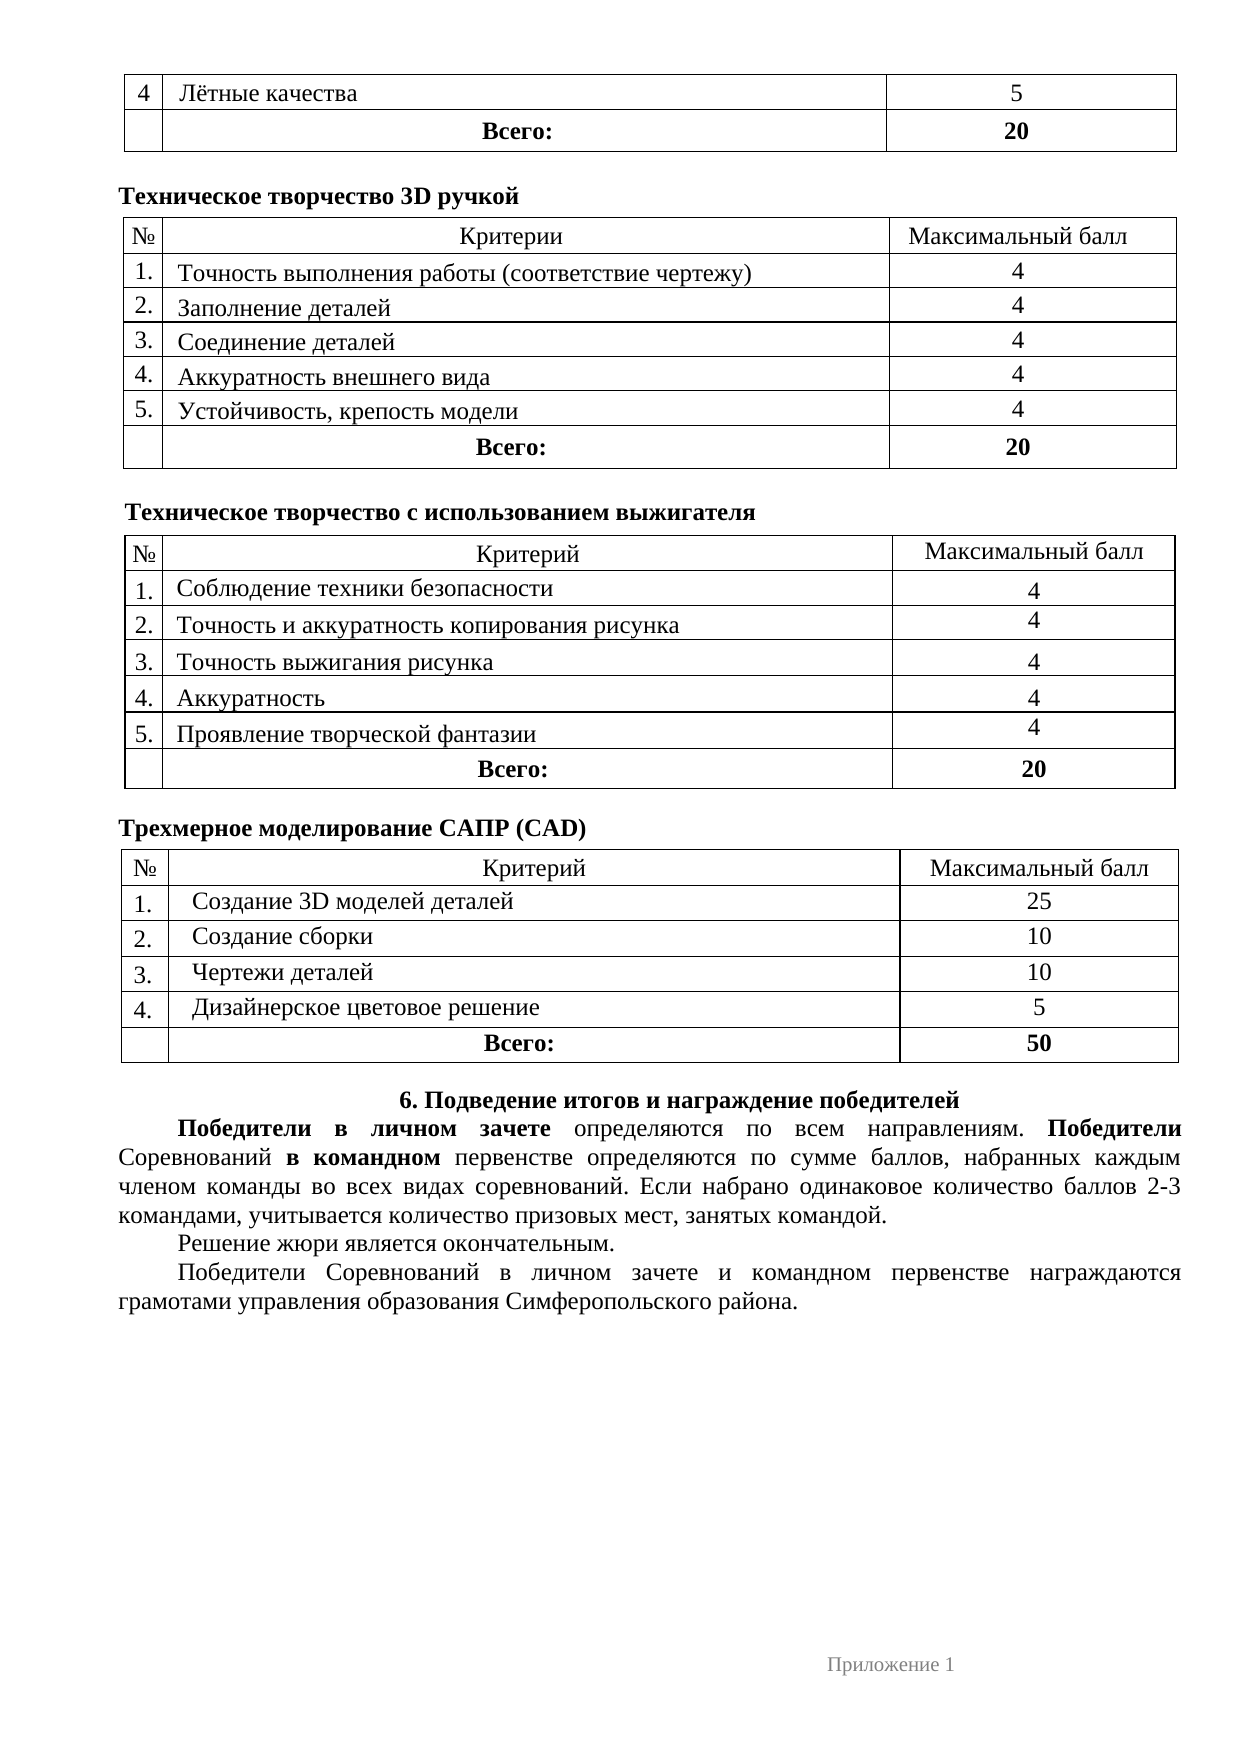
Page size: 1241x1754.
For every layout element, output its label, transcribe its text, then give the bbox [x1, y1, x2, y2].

text Трехмерное моделирование САПР (CAD) [118, 813, 1152, 842]
table_cell 4 [893, 571, 1174, 604]
table_cell Всего: [163, 749, 892, 788]
table_header Критерий [169, 850, 899, 885]
table_cell Всего: [169, 1028, 899, 1062]
table_cell 2. [122, 921, 168, 956]
table_cell 4 [890, 288, 1176, 321]
table_cell 20 [887, 110, 1176, 151]
table_cell 1. [122, 886, 168, 920]
table_cell [125, 110, 162, 151]
text Техническое творчество с использованием выжигателя [118, 497, 1152, 526]
table_cell Всего: [163, 426, 889, 468]
table_cell 3. [124, 323, 162, 356]
table_cell 20 [893, 749, 1174, 788]
text Приложение 1 [827, 1652, 1182, 1676]
text Решение жюри является окончательным. [118, 1228, 1182, 1257]
table_header Максимальный балл [890, 218, 1176, 252]
table_cell 20 [890, 426, 1176, 468]
table_cell 4 [893, 676, 1174, 711]
table_cell Соединение деталей [163, 323, 889, 356]
table_header Максимальный балл [901, 850, 1178, 885]
table_cell 1. [124, 254, 162, 287]
table_cell 3. [122, 957, 168, 991]
table_header Критерий [163, 536, 892, 570]
table_header № [122, 850, 168, 885]
table_cell Всего: [163, 110, 886, 151]
table_cell 5. [124, 391, 162, 425]
table_cell 5. [126, 713, 162, 748]
table_cell [126, 749, 162, 788]
table_cell 10 [901, 921, 1178, 956]
table_cell Проявление творческой фантазии [163, 713, 892, 748]
table_cell Точность и аккуратность копирования рисунка [163, 606, 892, 639]
table_cell Создание сборки [169, 921, 899, 956]
table_cell Соблюдение техники безопасности [163, 571, 892, 604]
table_cell 4 [890, 254, 1176, 287]
table_cell 2. [124, 288, 162, 321]
table_cell Аккуратность [163, 676, 892, 711]
table_cell Аккуратность внешнего вида [163, 357, 889, 390]
table_cell 1. [126, 571, 162, 604]
table_cell Создание 3D моделей деталей [169, 886, 899, 920]
table_cell 5 [887, 75, 1176, 109]
table_cell 2. [126, 606, 162, 639]
table_cell [124, 426, 162, 468]
table_cell 4 [893, 606, 1174, 639]
table_cell 5 [901, 992, 1178, 1027]
table_cell Точность выжигания рисунка [163, 640, 892, 675]
table_cell 3. [126, 640, 162, 675]
table_cell [122, 1028, 168, 1062]
table_cell 4 [890, 323, 1176, 356]
table_cell 4 [125, 75, 162, 109]
table_cell Лётные качества [163, 75, 886, 109]
text Победители Соревнований в личном зачете и командном первенстве награждаются грамотами управления образования Симферопольского района. [118, 1257, 1182, 1315]
text 6. Подведение итогов и награждение победителей [118, 1085, 1182, 1113]
table_cell 4. [122, 992, 168, 1027]
table_cell Чертежи деталей [169, 957, 899, 991]
table_cell 4 [890, 391, 1176, 425]
table_cell 4 [893, 640, 1174, 675]
table_cell Точность выполнения работы (соответствие чертежу) [163, 254, 889, 287]
table_cell 4. [124, 357, 162, 390]
table_header № [126, 536, 162, 570]
text Техническое творчество 3D ручкой [118, 181, 1152, 210]
table_cell 50 [901, 1028, 1178, 1062]
table_cell 25 [901, 886, 1178, 920]
table_cell Дизайнерское цветовое решение [169, 992, 899, 1027]
table_cell 4. [126, 676, 162, 711]
table_header № [124, 218, 162, 252]
table_cell Заполнение деталей [163, 288, 889, 321]
table_header Критерии [163, 218, 889, 252]
text Победители в личном зачете определяются по всем направлениям. Победители Соревнований в командном первенстве определяются по сумме баллов, набранных каждым членом команды во всех видах соревнований. Если набрано одинаковое количество баллов 2-3 командами, учитывается количество призовых мест, занятых командой. [118, 1113, 1182, 1228]
table_cell Устойчивость, крепость модели [163, 391, 889, 425]
table_cell 4 [890, 357, 1176, 390]
table_header Максимальный балл [893, 536, 1174, 570]
table_cell 10 [901, 957, 1178, 991]
table_cell 4 [893, 713, 1174, 748]
